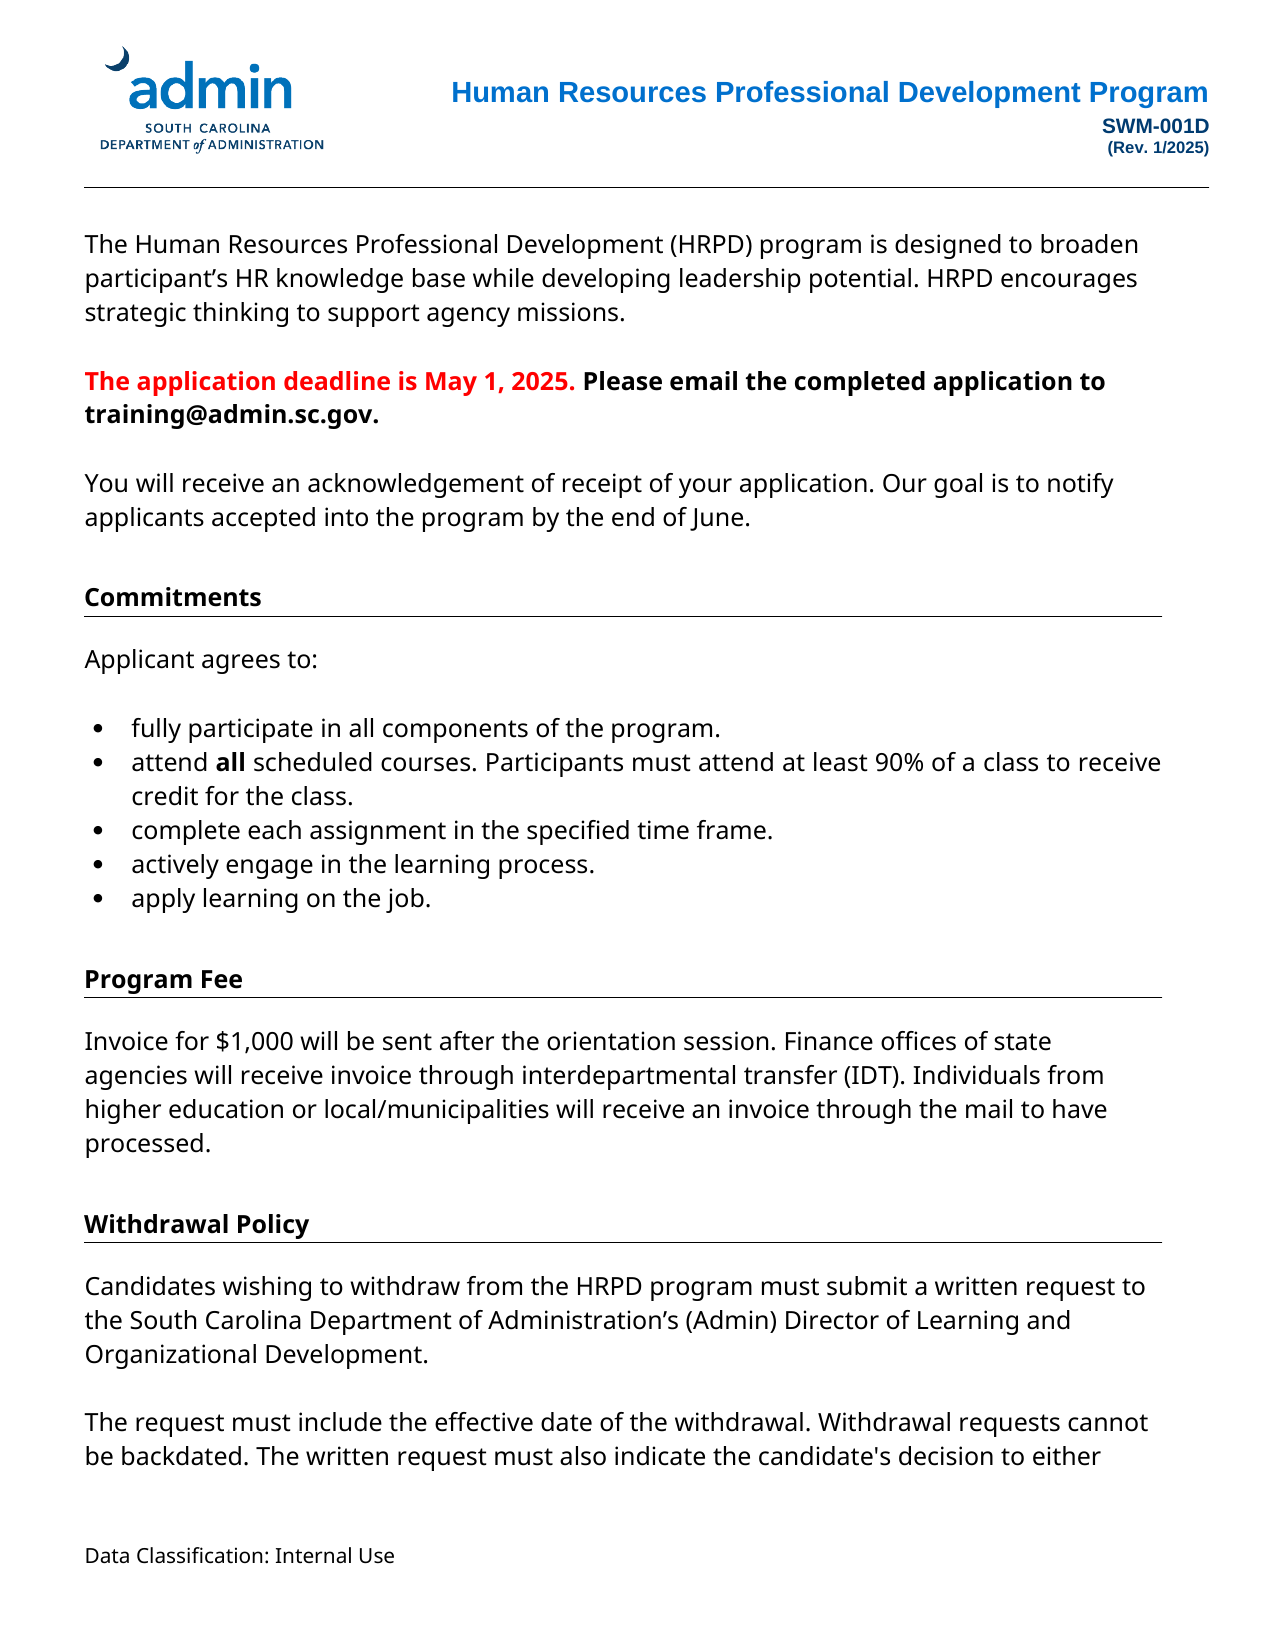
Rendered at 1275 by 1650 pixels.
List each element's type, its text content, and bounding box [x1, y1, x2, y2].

list complete each assignment in the specified time frame. [94, 812, 1162, 847]
text You will receive an acknowledgement of receipt of your application. Our goal is to notify applicants accepted into the program by the end of June. [84, 465, 1162, 533]
list actively engage in the learning process. [94, 847, 1162, 881]
text The Human Resources Professional Development (HRPD) program is designed to broaden participant’s HR knowledge base while developing leadership potential. HRPD encourages strategic thinking to support agency missions. [84, 227, 1162, 329]
text Invoice for $1,000 will be sent after the orientation session. Finance offices of state agencies will receive invoice through interdepartmental transfer (IDT). Individuals from higher education or local/municipalities will receive an invoice through the mail to have processed. [84, 1023, 1162, 1160]
text The application deadline is May 1, 2025. Please email the completed application to training@admin.sc.gov. [84, 363, 1228, 431]
picture [98, 43, 327, 157]
list fully participate in all components of the program. [94, 710, 1162, 744]
text Commitments [84, 580, 1162, 616]
text Withdrawal Policy [84, 1206, 1162, 1242]
list attend all scheduled courses. Participants must attend at least 90% of a class to receive credit for the class. [94, 744, 1162, 812]
text Candidates wishing to withdraw from the HRPD program must submit a written request to the South Carolina Department of Administration’s (Admin) Director of Learning and Organizational Development. [84, 1268, 1162, 1371]
list apply learning on the job. [94, 881, 1162, 915]
text Program Fee [84, 961, 1162, 997]
text Applicant agrees to: [84, 642, 1162, 676]
